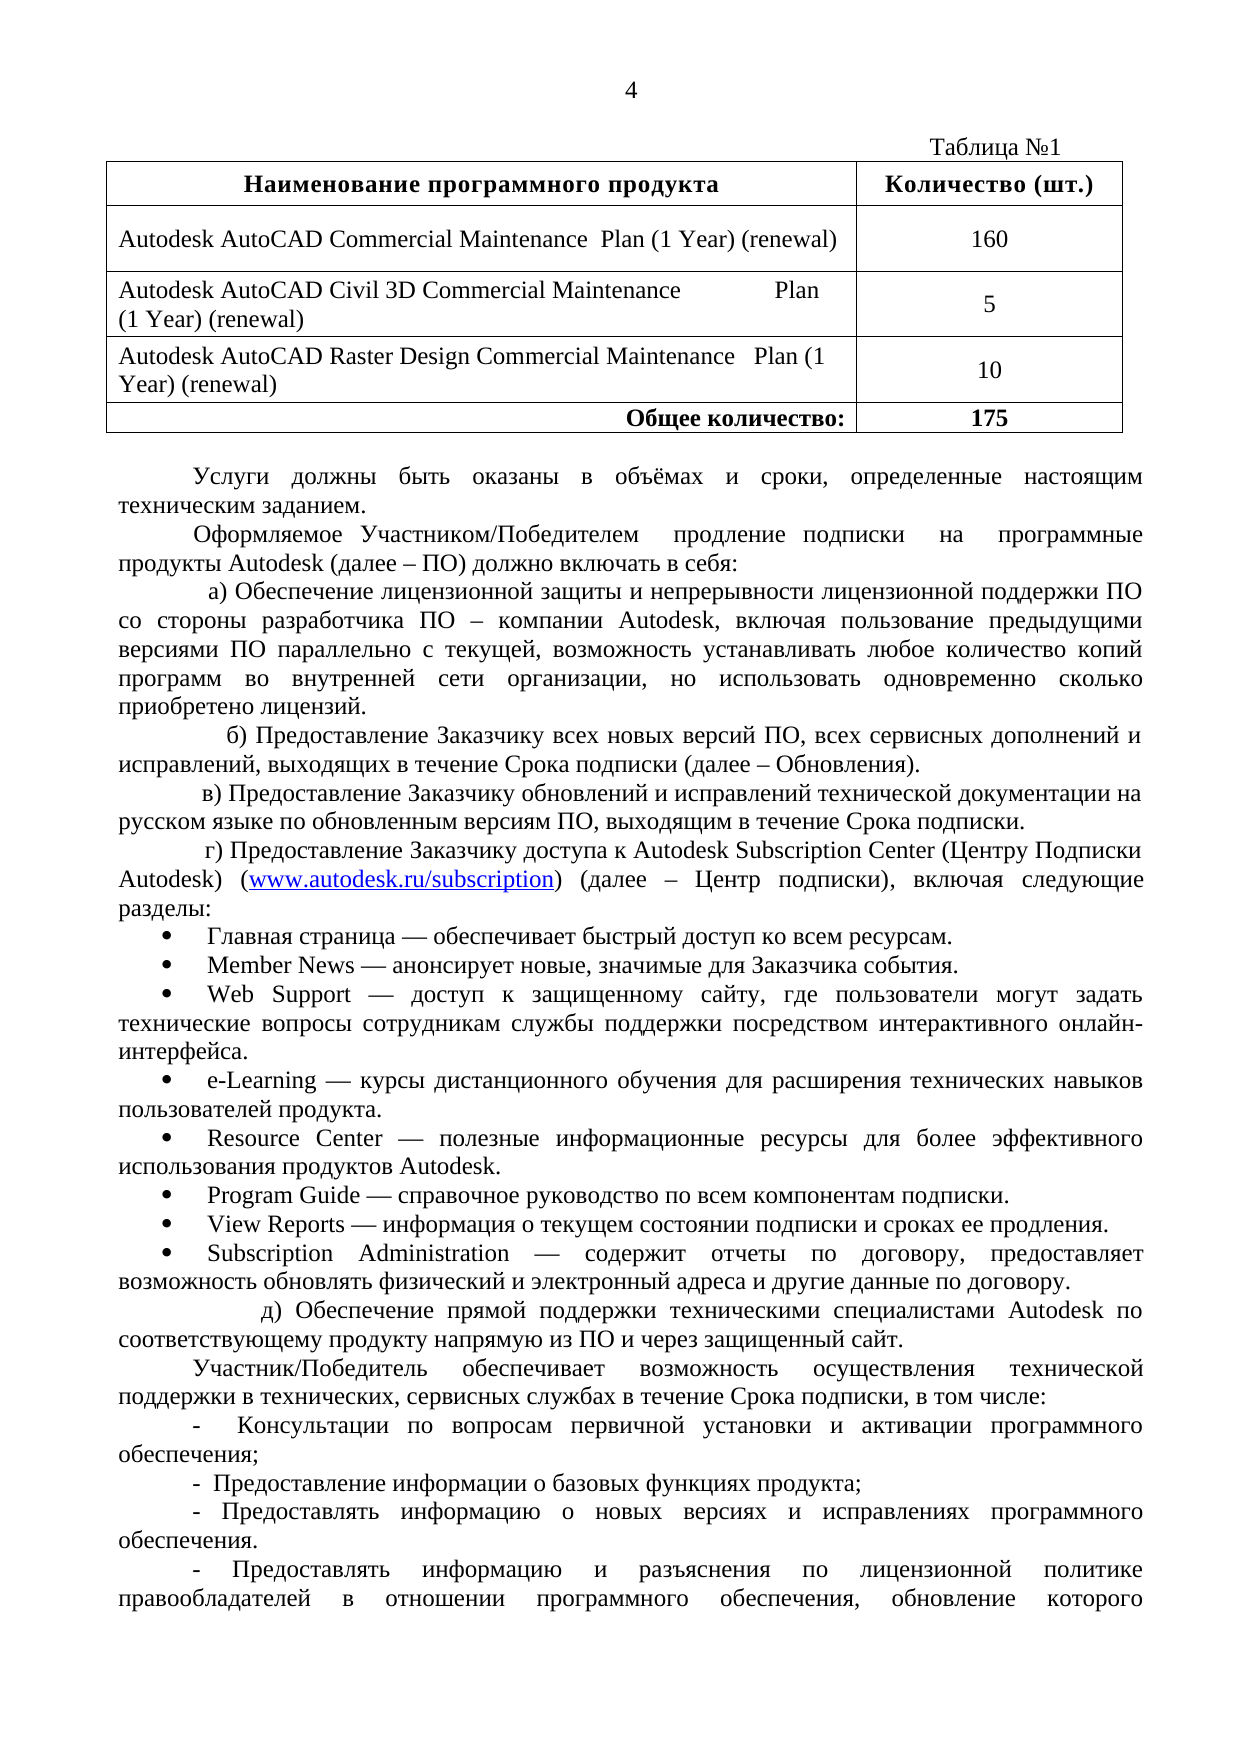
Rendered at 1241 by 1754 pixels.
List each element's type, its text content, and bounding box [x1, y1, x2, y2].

table_cell Autodesk AutoCAD Civil 3D Commercial Maintenance Plan (1 Year) (renewal) [107, 272, 856, 336]
text - Предоставление информации о базовых функциях продукта; [118, 1468, 1144, 1496]
text Услуги должны быть оказаны в объёмах и сроки, определенные настоящим техническим заданием. [118, 461, 1144, 519]
table_header Наименование программного продукта [107, 162, 856, 205]
text - Предоставлять информацию о новых версиях и исправлениях программного обеспечения. [118, 1496, 1144, 1554]
table_cell 10 [857, 337, 1122, 402]
text Оформляемое Участником/Победителем продление подписки на программные продукты Autodesk (далее – ПО) должно включать в себя: [118, 519, 1144, 576]
table_cell Общее количество: [107, 403, 856, 432]
table_cell 160 [857, 206, 1122, 271]
table_cell 5 [857, 272, 1122, 336]
text Таблица №1 [929, 132, 1144, 161]
text б) Предоставление Заказчику всех новых версий ПО, всех сервисных дополнений и исправлений, выходящих в течение Срока подписки (далее – Обновления). [118, 720, 1144, 778]
text в) Предоставление Заказчику обновлений и исправлений технической документации на русском языке по обновленным версиям ПО, выходящим в течение Срока подписки. [118, 778, 1144, 835]
list Program Guide — справочное руководство по всем компонентам подписки. [118, 1180, 1144, 1209]
table_cell Autodesk AutoCAD Commercial Maintenance Plan (1 Year) (renewal) [107, 206, 856, 271]
list View Reports — информация о текущем состоянии подписки и сроках ее продления. [118, 1209, 1144, 1238]
table_cell 175 [857, 403, 1122, 432]
text - Консультации по вопросам первичной установки и активации программного обеспечения; [118, 1410, 1144, 1468]
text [118, 1554, 1144, 1611]
text а) Обеспечение лицензионной защиты и непрерывности лицензионной поддержки ПО со стороны разработчика ПО – компании Autodesk, включая пользование предыдущими версиями ПО параллельно с текущей, возможность устанавливать любое количество копий программ во внутренней сети организации, но использовать одновременно сколько приобретено лицензий. [118, 576, 1144, 720]
text д) Обеспечение прямой поддержки техническими специалистами Autodesk по соответствующему продукту напрямую из ПО и через защищенный сайт. [118, 1295, 1144, 1353]
table_cell Autodesk AutoCAD Raster Design Commercial Maintenance Plan (1 Year) (renewal) [107, 337, 856, 402]
list e-Learning — курсы дистанционного обучения для расширения технических навыков пользователей продукта. [118, 1065, 1144, 1123]
list Resource Center — полезные информационные ресурсы для более эффективного использования продуктов Autodesk. [118, 1123, 1144, 1180]
list Member News — анонсирует новые, значимые для Заказчика события. [118, 950, 1144, 979]
text Участник/Победитель обеспечивает возможность осуществления технической поддержки в технических, сервисных службах в течение Срока подписки, в том числе: [118, 1353, 1144, 1410]
text г) Предоставление Заказчику доступа к Autodesk Subscription Center (Центру Подписки Autodesk) (www.autodesk.ru/subscription) (далее – Центр подписки), включая следующие разделы: [118, 835, 1144, 921]
list Web Support — доступ к защищенному сайту, где пользователи могут задать технические вопросы сотрудникам службы поддержки посредством интерактивного онлайн-интерфейса. [118, 979, 1144, 1065]
table_header Количество (шт.) [857, 162, 1122, 205]
list Subscription Administration — содержит отчеты по договору, предоставляет возможность обновлять физический и электронный адреса и другие данные по договору. [118, 1238, 1144, 1295]
list Главная страница — обеспечивает быстрый доступ ко всем ресурсам. [118, 921, 1144, 950]
